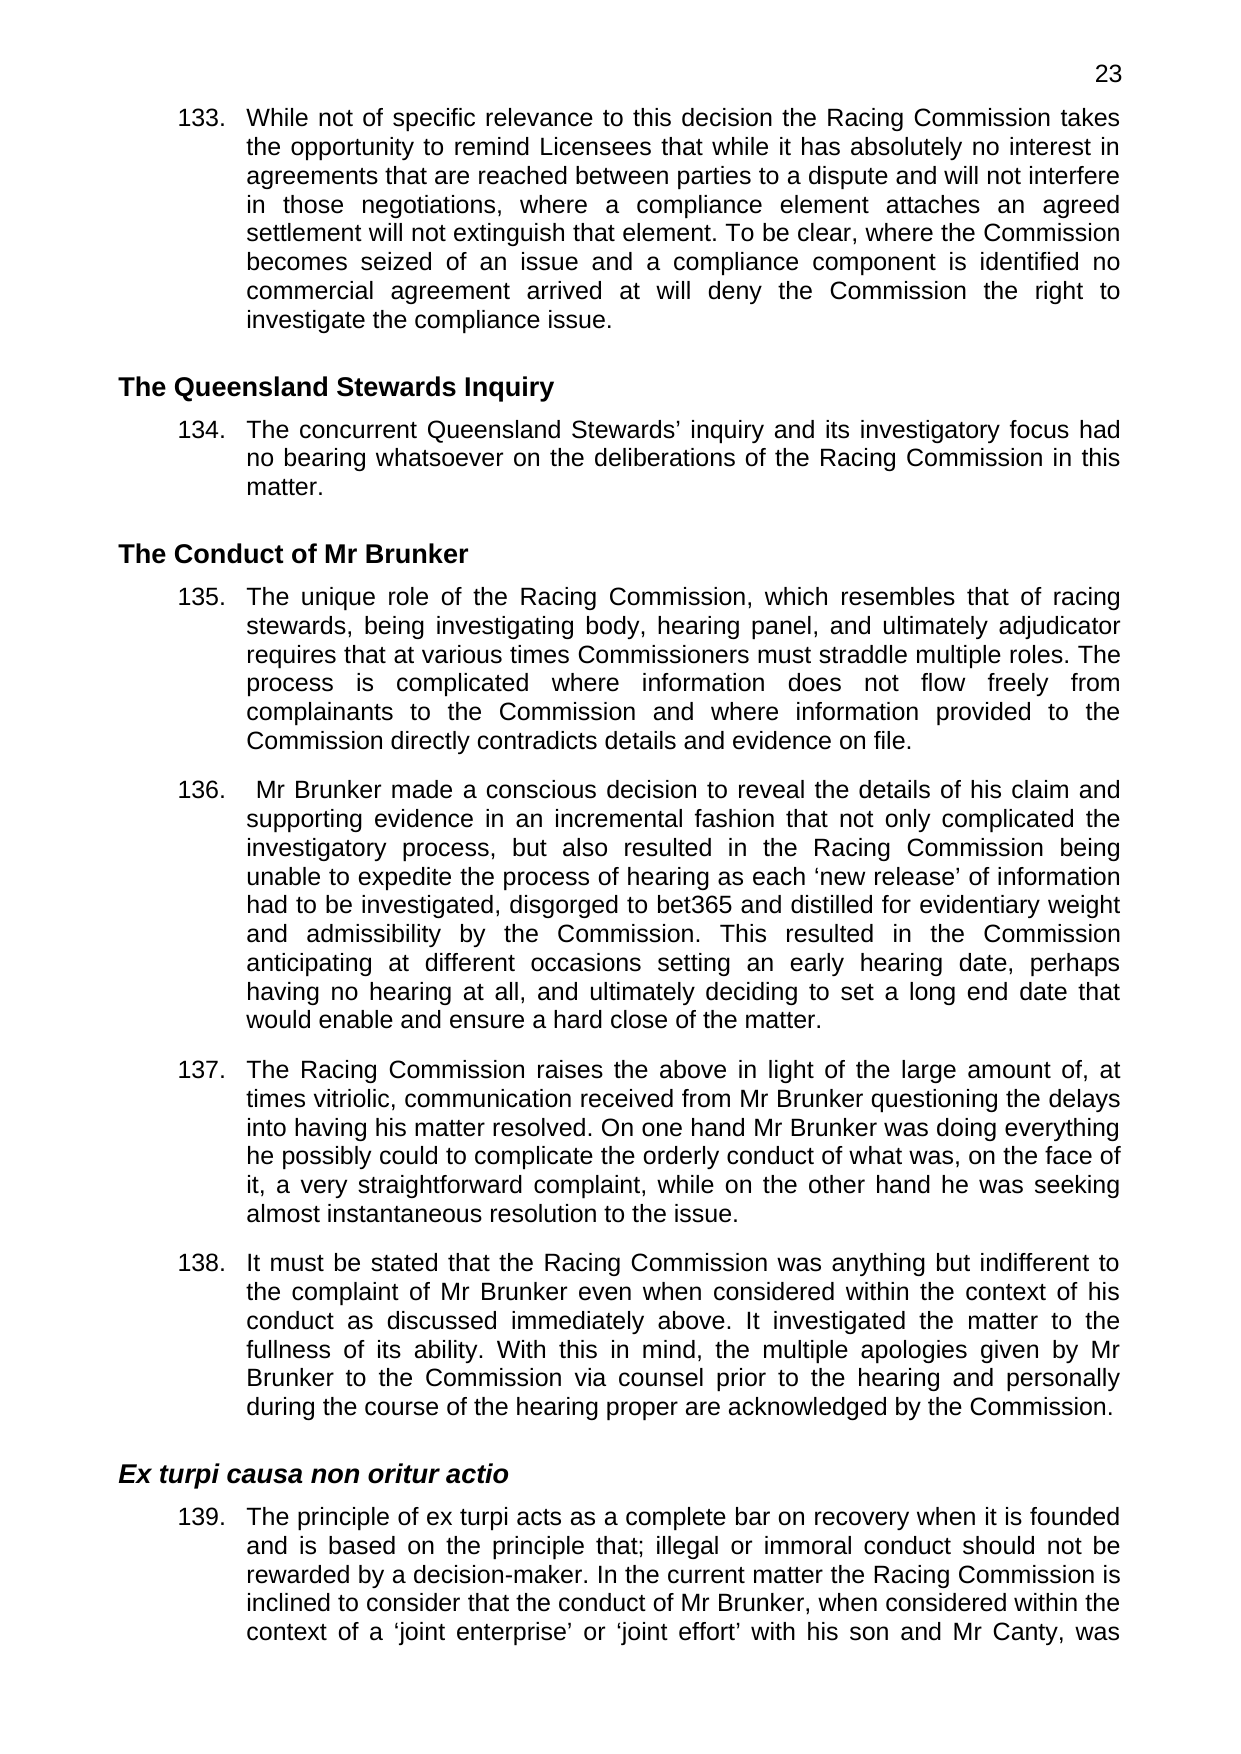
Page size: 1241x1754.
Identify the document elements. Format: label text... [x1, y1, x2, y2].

list The Racing Commission raises the above in light of the large amount of, at times vitriolic, communication received from Mr Brunker questioning the delays into having his matter resolved. On one hand Mr Brunker was doing everything he possibly could to complicate the orderly conduct of what was, on the face of it, a very straightforward complaint, while on the other hand he was seeking almost instantaneous resolution to the issue. [177, 1055, 1122, 1227]
list While not of specific relevance to this decision the Racing Commission takes the opportunity to remind Licensees that while it has absolutely no interest in agreements that are reached between parties to a dispute and will not interfere in those negotiations, where a compliance element attaches an agreed settlement will not extinguish that element. To be clear, where the Commission becomes seized of an issue and a compliance component is identified no commercial agreement arrived at will deny the Commission the right to investigate the compliance issue. [177, 103, 1122, 333]
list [177, 1502, 1122, 1646]
list Mr Brunker made a conscious decision to reveal the details of his claim and supporting evidence in an incremental fashion that not only complicated the investigatory process, but also resulted in the Racing Commission being unable to expedite the process of hearing as each ‘new release’ of information had to be investigated, disgorged to bet365 and distilled for evidentiary weight and admissibility by the Commission. This resulted in the Commission anticipating at different occasions setting an early hearing date, perhaps having no hearing at all, and ultimately deciding to set a long end date that would enable and ensure a hard close of the matter. [177, 775, 1122, 1034]
subtitle Ex turpi causa non oritur actio [118, 1458, 1122, 1489]
subtitle The Queensland Stewards Inquiry [118, 371, 1122, 402]
list The concurrent Queensland Stewards’ inquiry and its investigatory focus had no bearing whatsoever on the deliberations of the Racing Commission in this matter. [177, 414, 1122, 501]
subtitle The Conduct of Mr Brunker [118, 538, 1122, 569]
list It must be stated that the Racing Commission was anything but indifferent to the complaint of Mr Brunker even when considered within the context of his conduct as discussed immediately above. It investigated the matter to the fullness of its ability. With this in mind, the multiple apologies given by Mr Brunker to the Commission via counsel prior to the hearing and personally during the course of the hearing proper are acknowledged by the Commission. [177, 1248, 1122, 1421]
list The unique role of the Racing Commission, which resembles that of racing stewards, being investigating body, hearing panel, and ultimately adjudicator requires that at various times Commissioners must straddle multiple roles. The process is complicated where information does not flow freely from complainants to the Commission and where information provided to the Commission directly contradicts details and evidence on file. [177, 582, 1122, 754]
